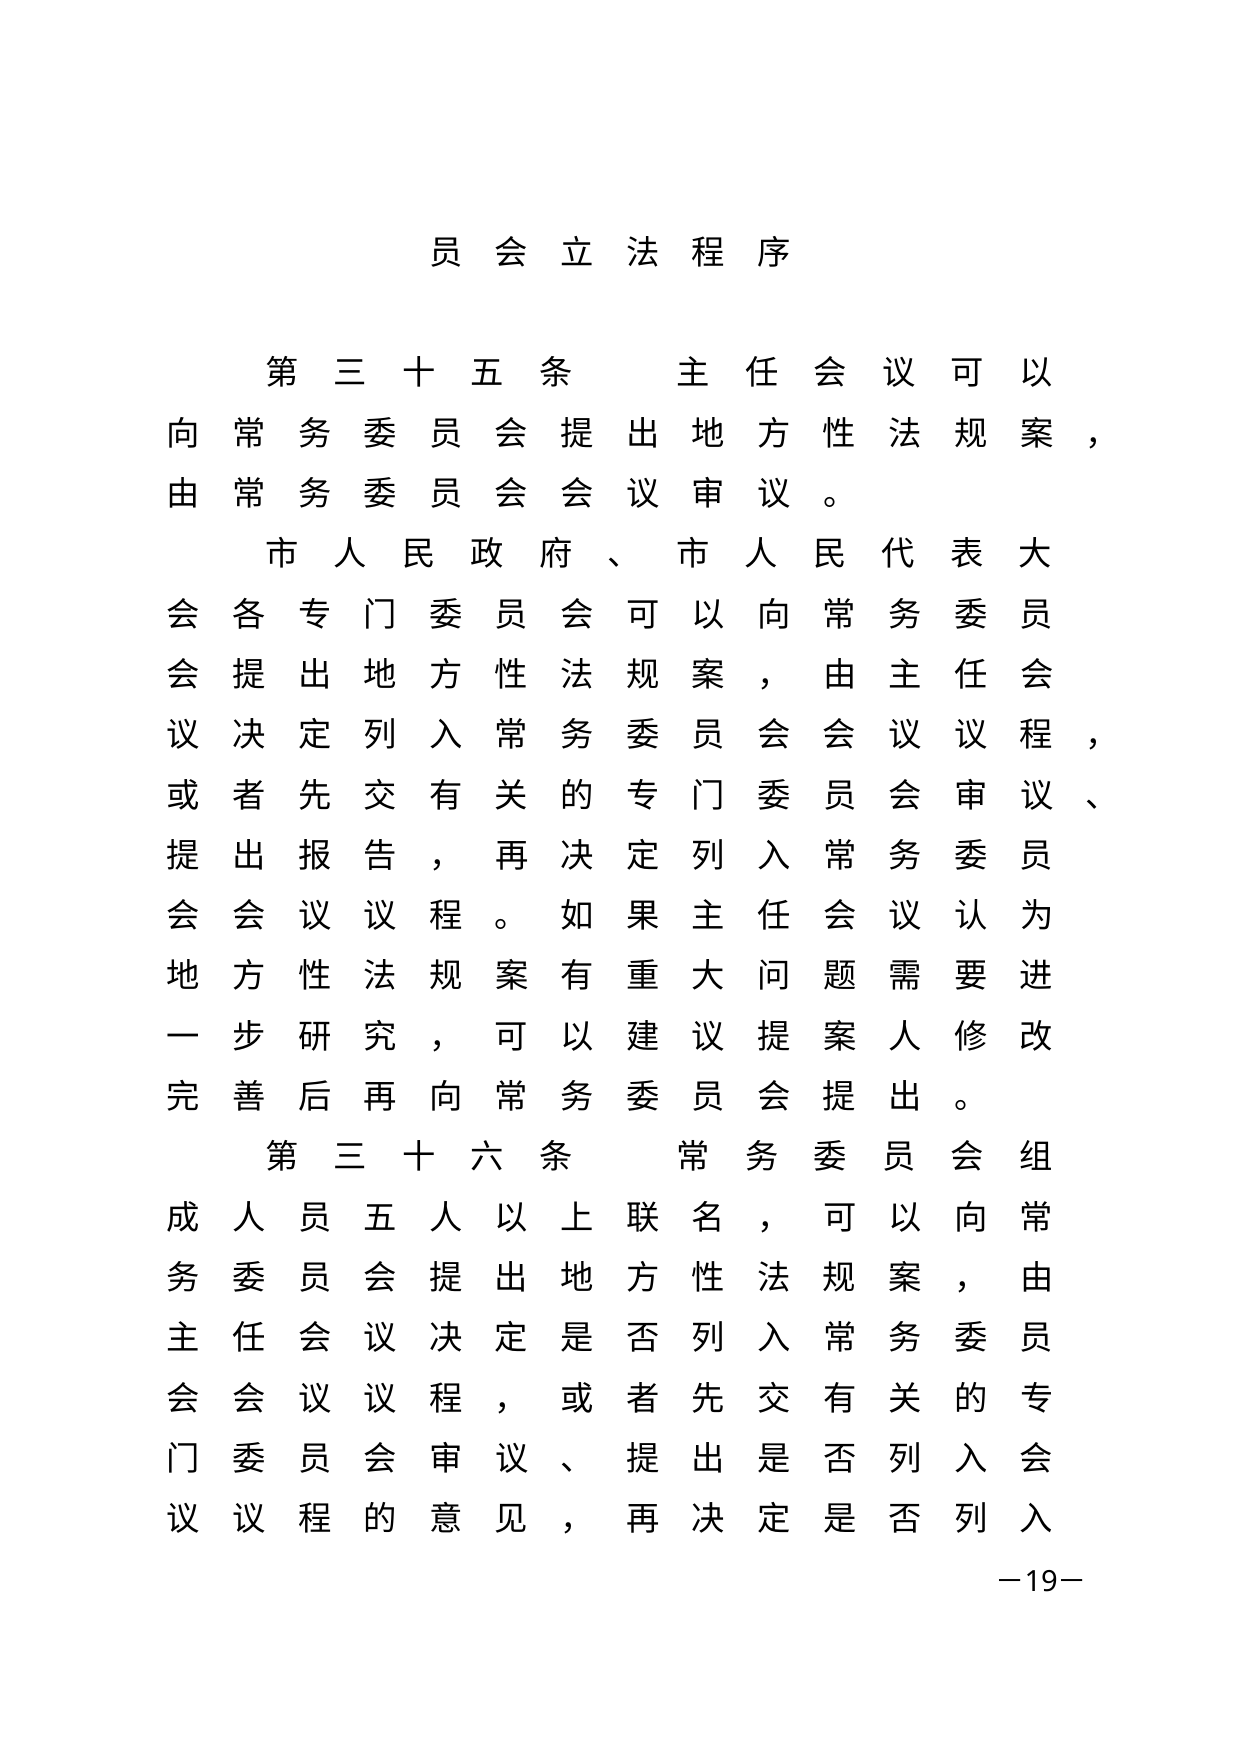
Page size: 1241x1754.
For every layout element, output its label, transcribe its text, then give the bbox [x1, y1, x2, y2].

text 第三十六条 常务委员会组成人员五人以上联名，可以向常务委员会提出地方性法规案，由主任会议决定是否列入常务委员会会议议程，或者先交有关的专门委员会审议、提出是否列入会议议程的意见，再决定是否列入常务委员会会议议程。不列入常务委员会会议议程的，应当向常务委员会会议报告或者向提案人说明。 [167, 1124, 1085, 1546]
text 第六章 市人民代表大会常务委员会立法程序 [167, 219, 1085, 280]
text 市人民政府、市人民代表大会各专门委员会可以向常务委员会提出地方性法规案，由主任会议决定列入常务委员会会议议程，或者先交有关的专门委员会审议、提出报告，再决定列入常务委员会会议议程。如果主任会议认为地方性法规案有重大问题需要进一步研究，可以建议提案人修改完善后再向常务委员会提出。 [167, 521, 1085, 1124]
text 第三十五条 主任会议可以向常务委员会提出地方性法规案，由常务委员会会议审议。 [167, 340, 1085, 521]
